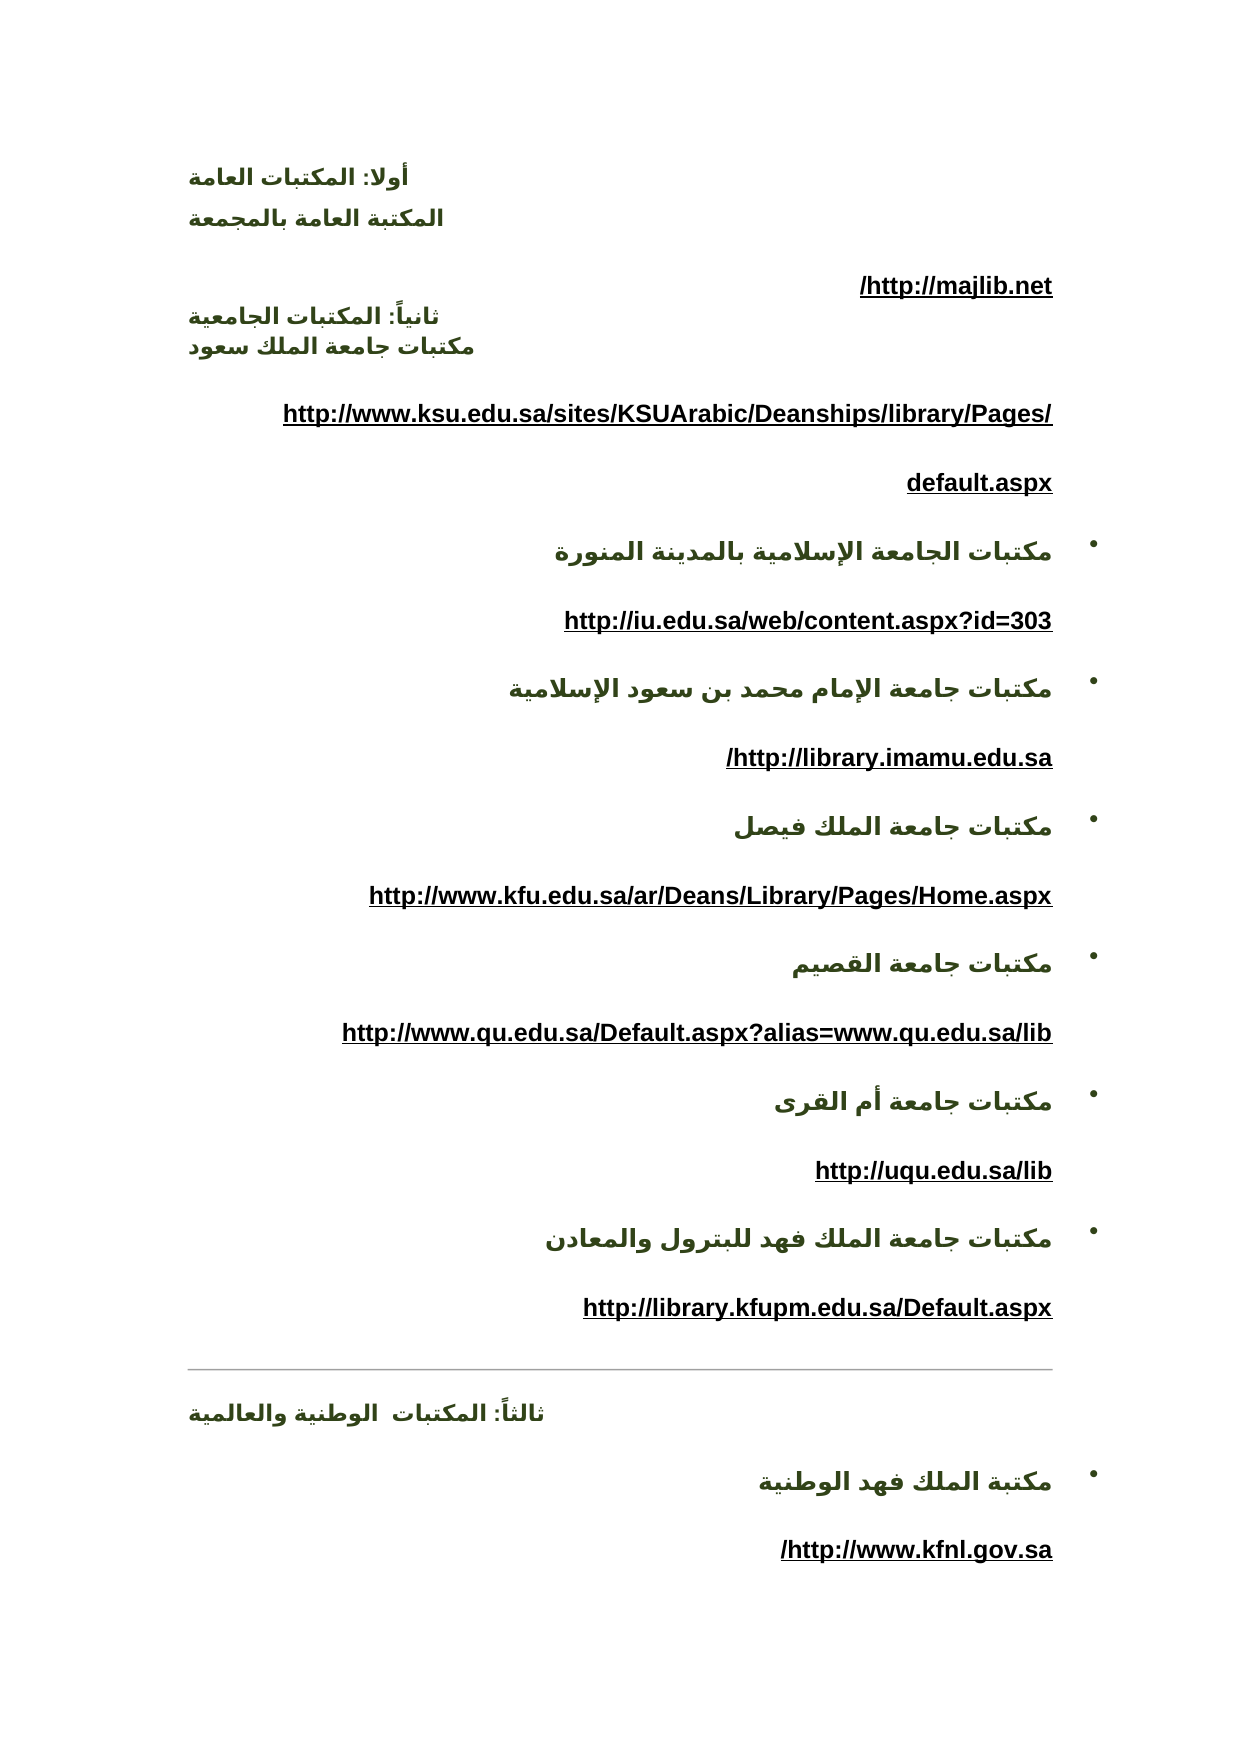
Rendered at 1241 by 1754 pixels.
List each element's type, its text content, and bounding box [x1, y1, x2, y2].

text أولا: المكتبات العامة [187, 150, 1053, 191]
text http://library.kfupm.edu.sa/Default.aspx [187, 1253, 1053, 1322]
list مكتبات الجامعة الإسلامية بالمدينة المنورة [187, 497, 1090, 566]
list مكتبات جامعة أم القرى [187, 1047, 1090, 1116]
text المكتبة العامة بالمجمعة [187, 191, 1053, 231]
text http://www.kfu.edu.sa/ar/Deans/Library/Pages/Home.aspx [187, 841, 1053, 909]
list مكتبات جامعة الملك فهد للبترول والمعادن [187, 1184, 1090, 1253]
text http://majlib.net/ [187, 231, 1053, 300]
text http://library.imamu.edu.sa/ [187, 703, 1053, 772]
text http://iu.edu.sa/web/content.aspx?id=303 [187, 566, 1053, 634]
text http://www.qu.edu.sa/Default.aspx?alias=www.qu.edu.sa/lib [187, 978, 1053, 1047]
text http://uqu.edu.sa/lib [187, 1116, 1053, 1184]
text ثانياً: المكتبات الجامعية [187, 300, 1053, 330]
text http://www.ksu.edu.sa/sites/KSUArabic/Deanships/library/Pages/default.aspx [187, 359, 1053, 497]
list مكتبات جامعة القصيم [187, 909, 1090, 978]
text ثالثاً: المكتبات الوطنية والعالمية [187, 1397, 1053, 1427]
text مكتبات جامعة الملك سعود [187, 330, 1053, 359]
list مكتبة الملك فهد الوطنية [187, 1427, 1090, 1495]
text http://www.kfnl.gov.sa/ [187, 1495, 1053, 1564]
list مكتبات جامعة الملك فيصل [187, 772, 1090, 841]
list مكتبات جامعة الإمام محمد بن سعود الإسلامية [187, 634, 1090, 703]
